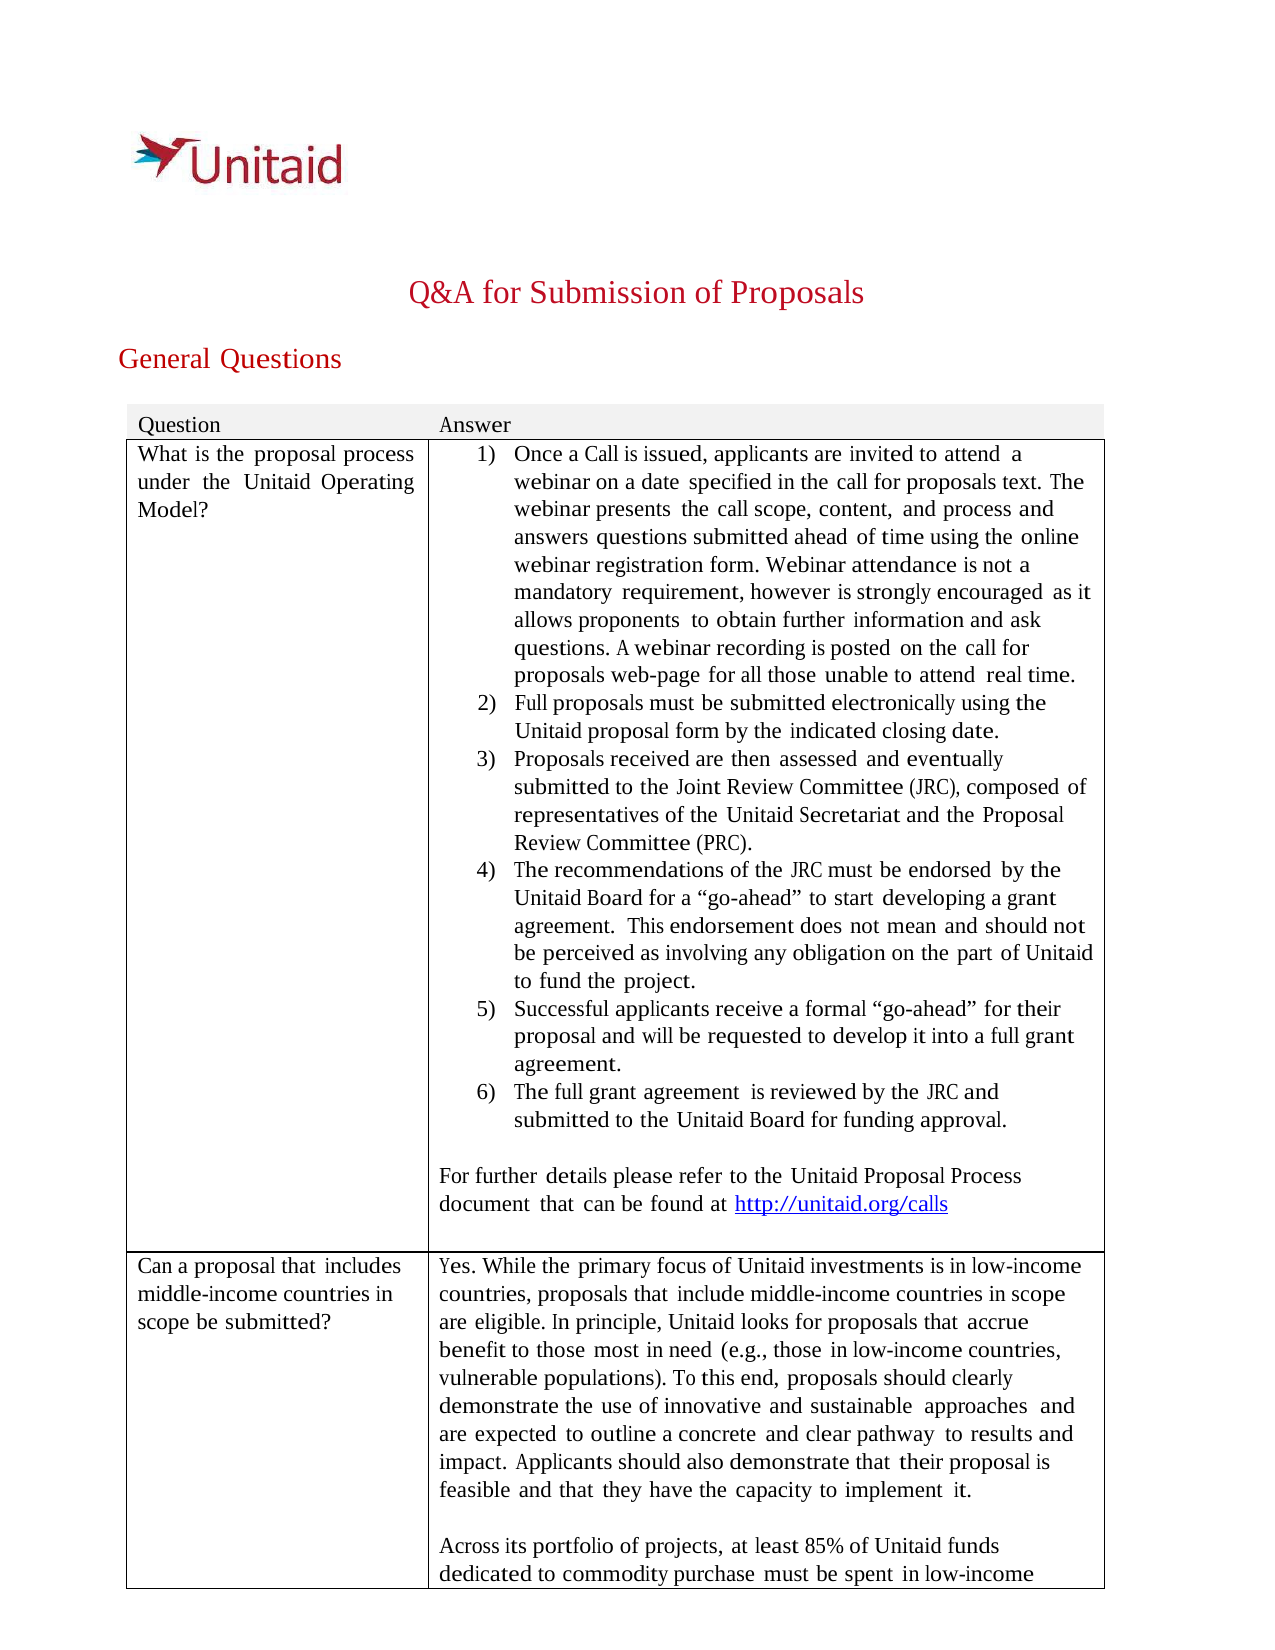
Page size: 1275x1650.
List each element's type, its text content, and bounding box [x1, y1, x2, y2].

table_cell 1) Once a Call is issued, applicants are invited to attend a webinar on a date specified in the call for proposals text. The webinar presents the call scope, content, and process and answers questions submitted ahead of time using the online webinar registration form. Webinar attendance is not a mandatory requirement, however is strongly encouraged as it allows proponents to obtain further information and ask questions. A webinar recording is posted on the call for proposals web-page for all those unable to attend real time. 2) Full proposals must be submitted electronically using the Unitaid proposal form by the indicated closing date. 3) Proposals received are then assessed and eventually submitted to the Joint Review Committee (JRC), composed of representatives of the Unitaid Secretariat and the Proposal Review Committee (PRC). 4) The recommendations of the JRC must be endorsed by the Unitaid Board for a “go-ahead” to start developing a grant agreement. This endorsement does not mean and should not be perceived as involving any obligation on the part of Unitaid to fund the project. 5) Successful applicants receive a formal “go-ahead” for their proposal and will be requested to develop it into a full grant agreement. 6) The full grant agreement is reviewed by the JRC and submitted to the Unitaid Board for funding approval. For further details please refer to the Unitaid Proposal Process document that can be found at http://unitaid.org/calls [429, 440, 1104, 1251]
table_cell Yes. While the primary focus of Unitaid investments is in low-income countries, proposals that include middle-income countries in scope are eligible. In principle, Unitaid looks for proposals that accrue benefit to those most in need (e.g., those in low-income countries, vulnerable populations). To this end, proposals should clearly demonstrate the use of innovative and sustainable approaches and are expected to outline a concrete and clear pathway to results and impact. Applicants should also demonstrate that their proposal is feasible and that they have the capacity to implement it. Across its portfolio of projects, at least 85% of Unitaid funds dedicated to commodity purchase must be spent in low-income [429, 1253, 1104, 1588]
picture [118, 118, 356, 198]
table_cell Can a proposal that includes middle-income countries in scope be submitted? [127, 1253, 428, 1588]
table_cell What is the proposal process under the Unitaid Operating Model? [127, 440, 428, 1251]
table_header Question Answer [127, 404, 1104, 439]
text Q&A for Submission of Proposals [408, 273, 1119, 310]
text General Questions [118, 341, 1119, 374]
